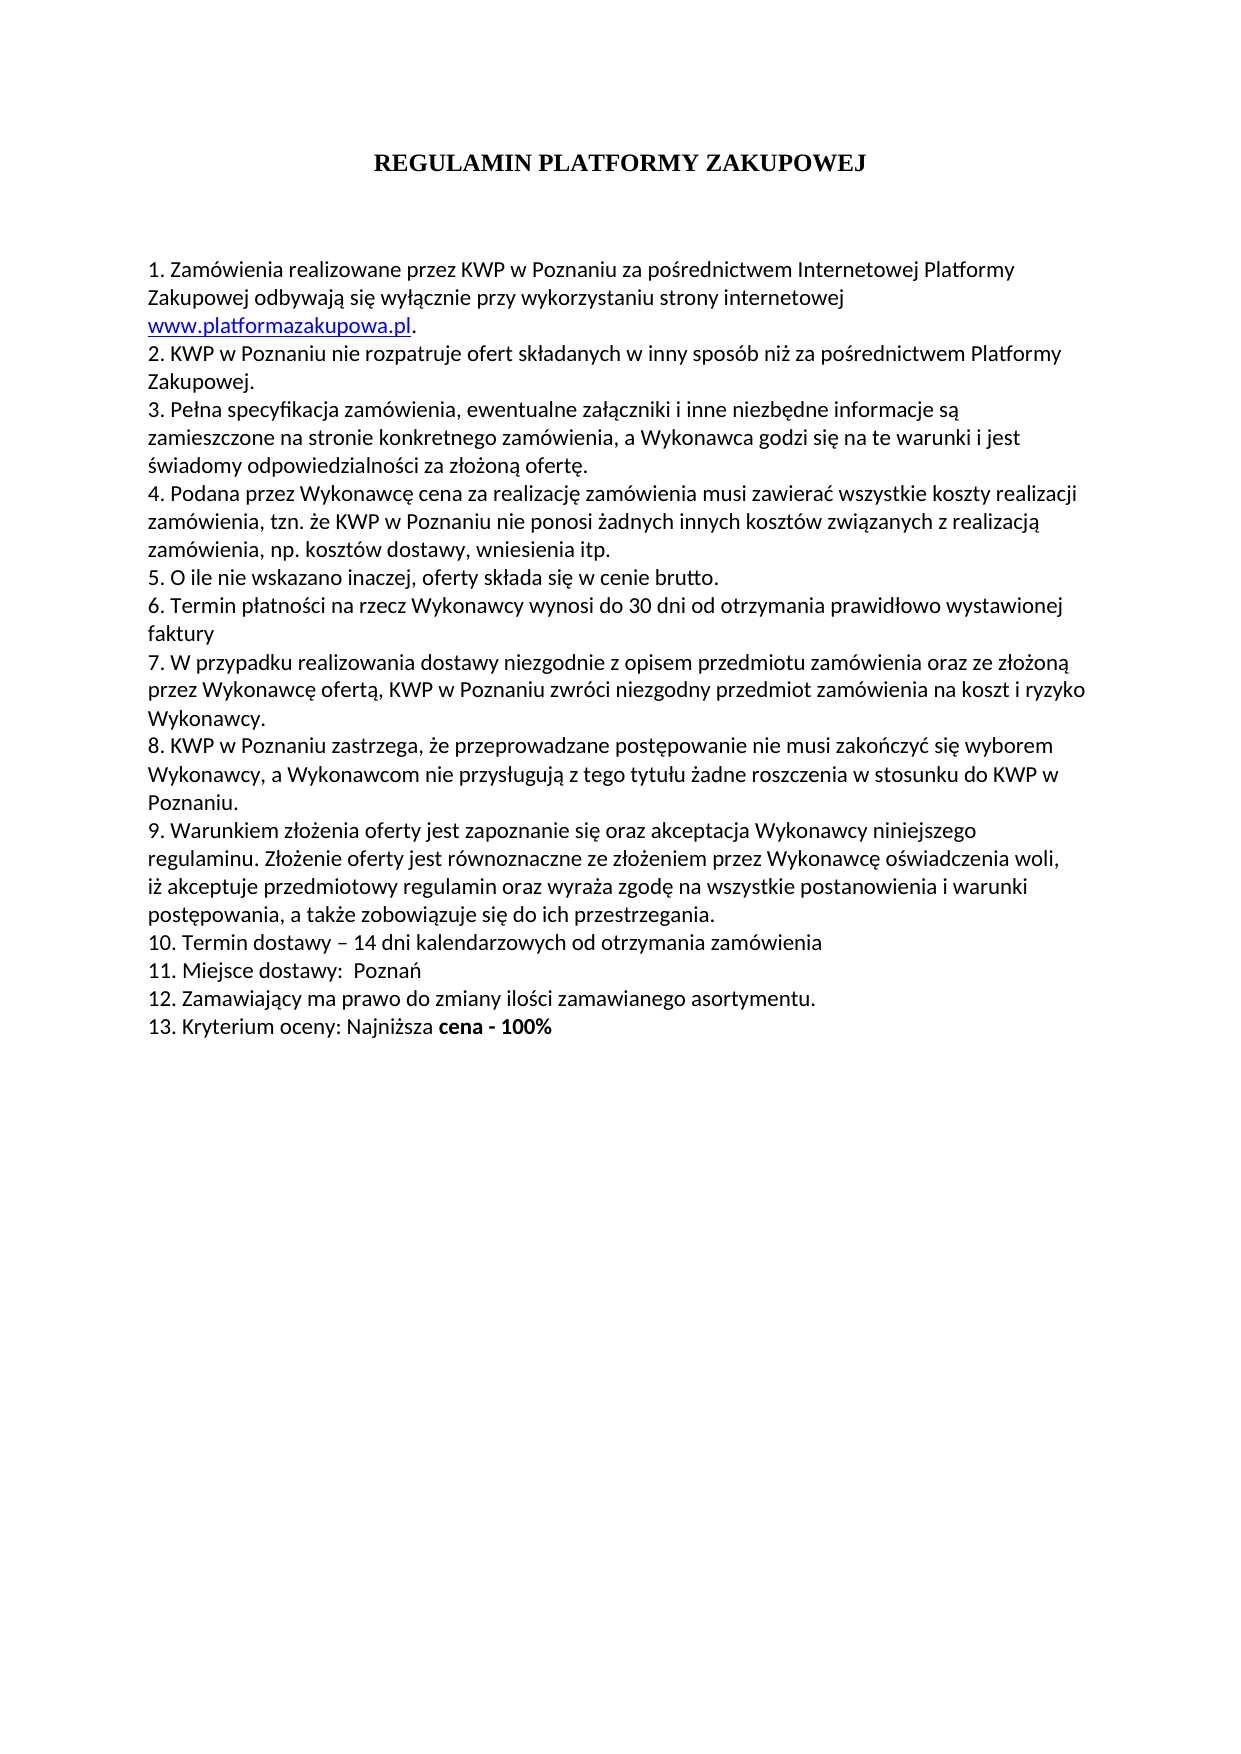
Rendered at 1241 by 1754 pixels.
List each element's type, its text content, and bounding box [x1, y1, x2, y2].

text 1. Zamówienia realizowane przez KWP w Poznaniu za pośrednictwem Internetowej Platformy Zakupowej odbywają się wyłącznie przy wykorzystaniu strony internetowej www.platformazakupowa.pl. 2. KWP w Poznaniu nie rozpatruje ofert składanych w inny sposób niż za pośrednictwem Platformy Zakupowej. 3. Pełna specyfikacja zamówienia, ewentualne załączniki i inne niezbędne informacje są zamieszczone na stronie konkretnego zamówienia, a Wykonawca godzi się na te warunki i jest świadomy odpowiedzialności za złożoną ofertę. 4. Podana przez Wykonawcę cena za realizację zamówienia musi zawierać wszystkie koszty realizacji zamówienia, tzn. że KWP w Poznaniu nie ponosi żadnych innych kosztów związanych z realizacją zamówienia, np. kosztów dostawy, wniesienia itp. 5. O ile nie wskazano inaczej, oferty składa się w cenie brutto. 6. Termin płatności na rzecz Wykonawcy wynosi do 30 dni od otrzymania prawidłowo wystawionej faktury 7. W przypadku realizowania dostawy niezgodnie z opisem przedmiotu zamówienia oraz ze złożoną przez Wykonawcę ofertą, KWP w Poznaniu zwróci niezgodny przedmiot zamówienia na koszt i ryzyko Wykonawcy. 8. KWP w Poznaniu zastrzega, że przeprowadzane postępowanie nie musi zakończyć się wyborem Wykonawcy, a Wykonawcom nie przysługują z tego tytułu żadne roszczenia w stosunku do KWP w Poznaniu. 9. Warunkiem złożenia oferty jest zapoznanie się oraz akceptacja Wykonawcy niniejszego regulaminu. Złożenie oferty jest równoznaczne ze złożeniem przez Wykonawcę oświadczenia woli, iż akceptuje przedmiotowy regulamin oraz wyraża zgodę na wszystkie postanowienia i warunki postępowania, a także zobowiązuje się do ich przestrzegania. 10. Termin dostawy – 14 dni kalendarzowych od otrzymania zamówienia 11. Miejsce dostawy: Poznań [148, 255, 1093, 984]
text 13. Kryterium oceny: Najniższa cena - 100% [148, 1012, 1093, 1040]
text REGULAMIN PLATFORMY ZAKUPOWEJ [148, 148, 1093, 176]
text 12. Zamawiający ma prawo do zmiany ilości zamawianego asortymentu. [148, 984, 1093, 1012]
